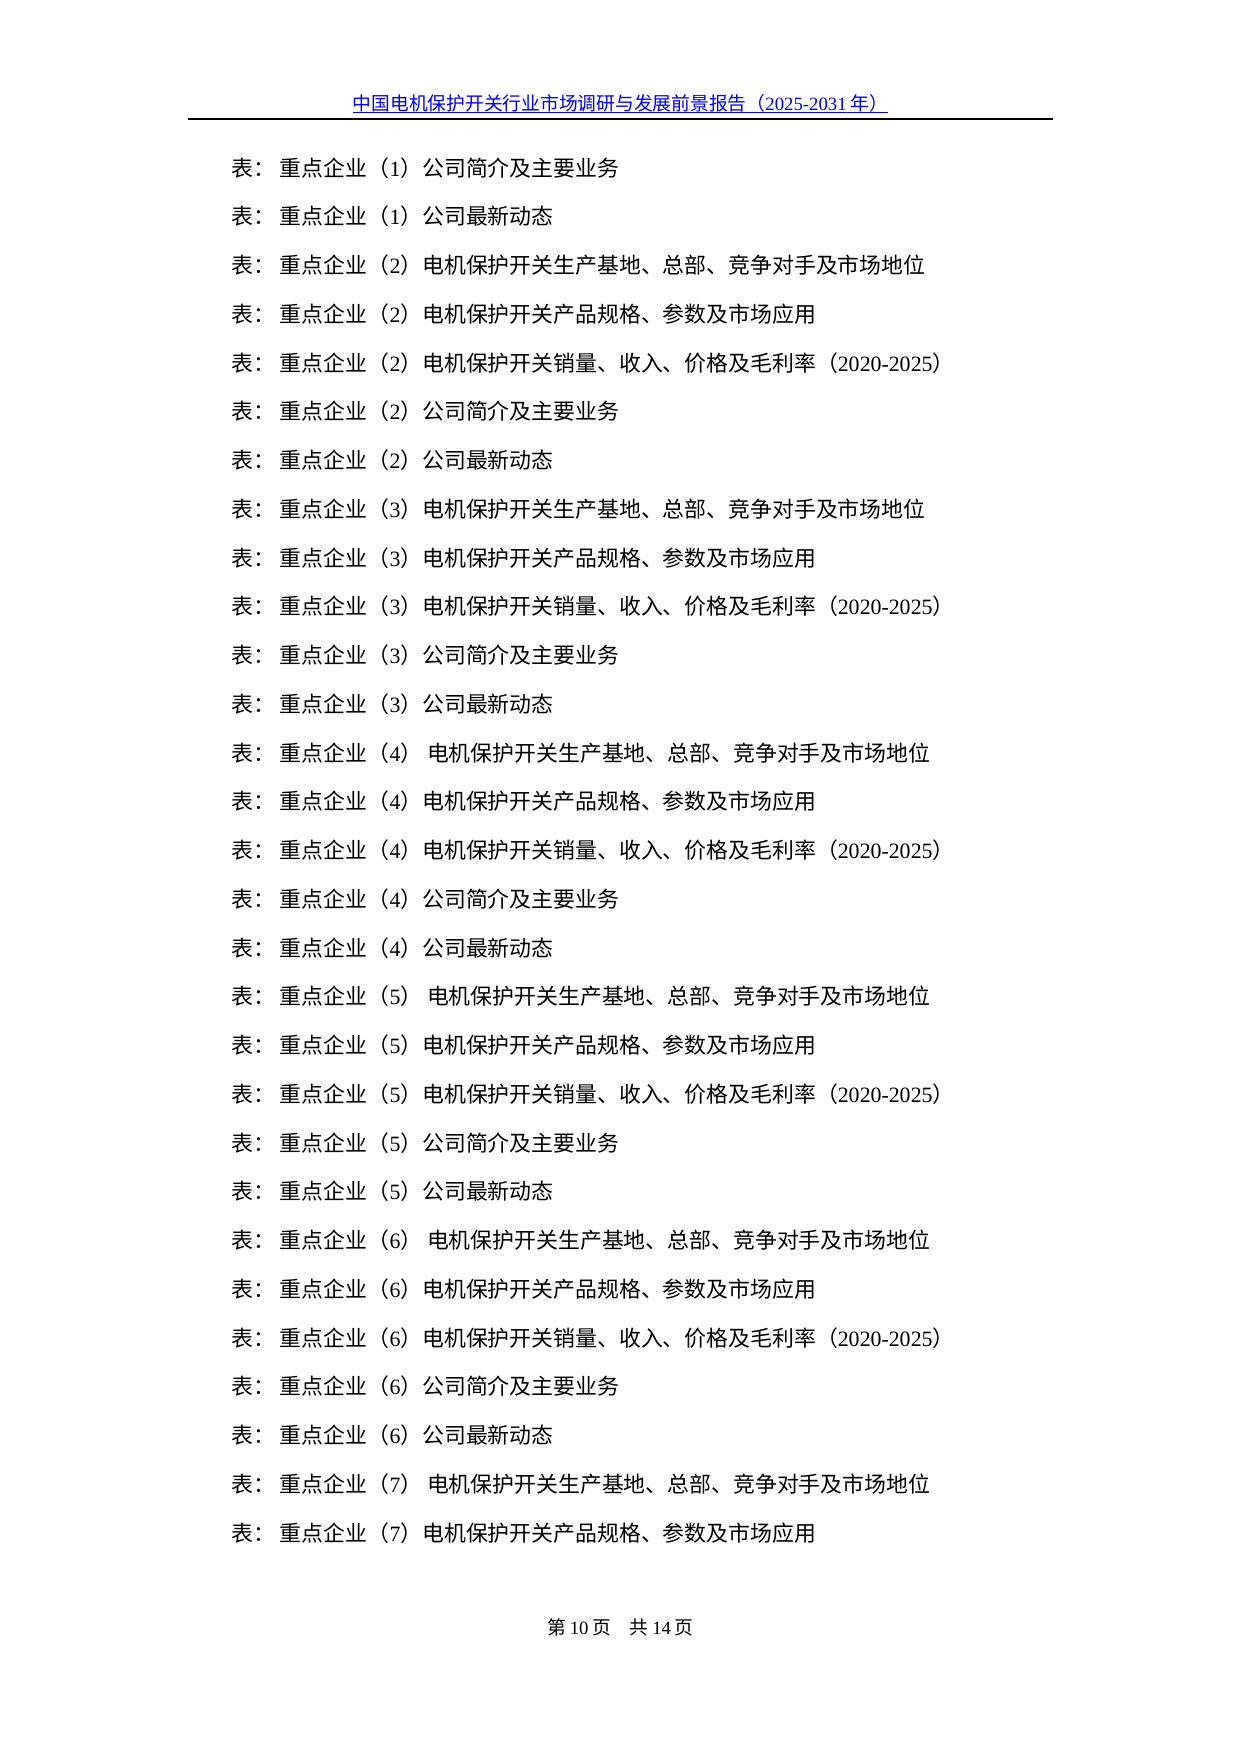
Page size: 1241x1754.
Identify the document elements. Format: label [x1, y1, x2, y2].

text [187, 150, 1053, 1548]
